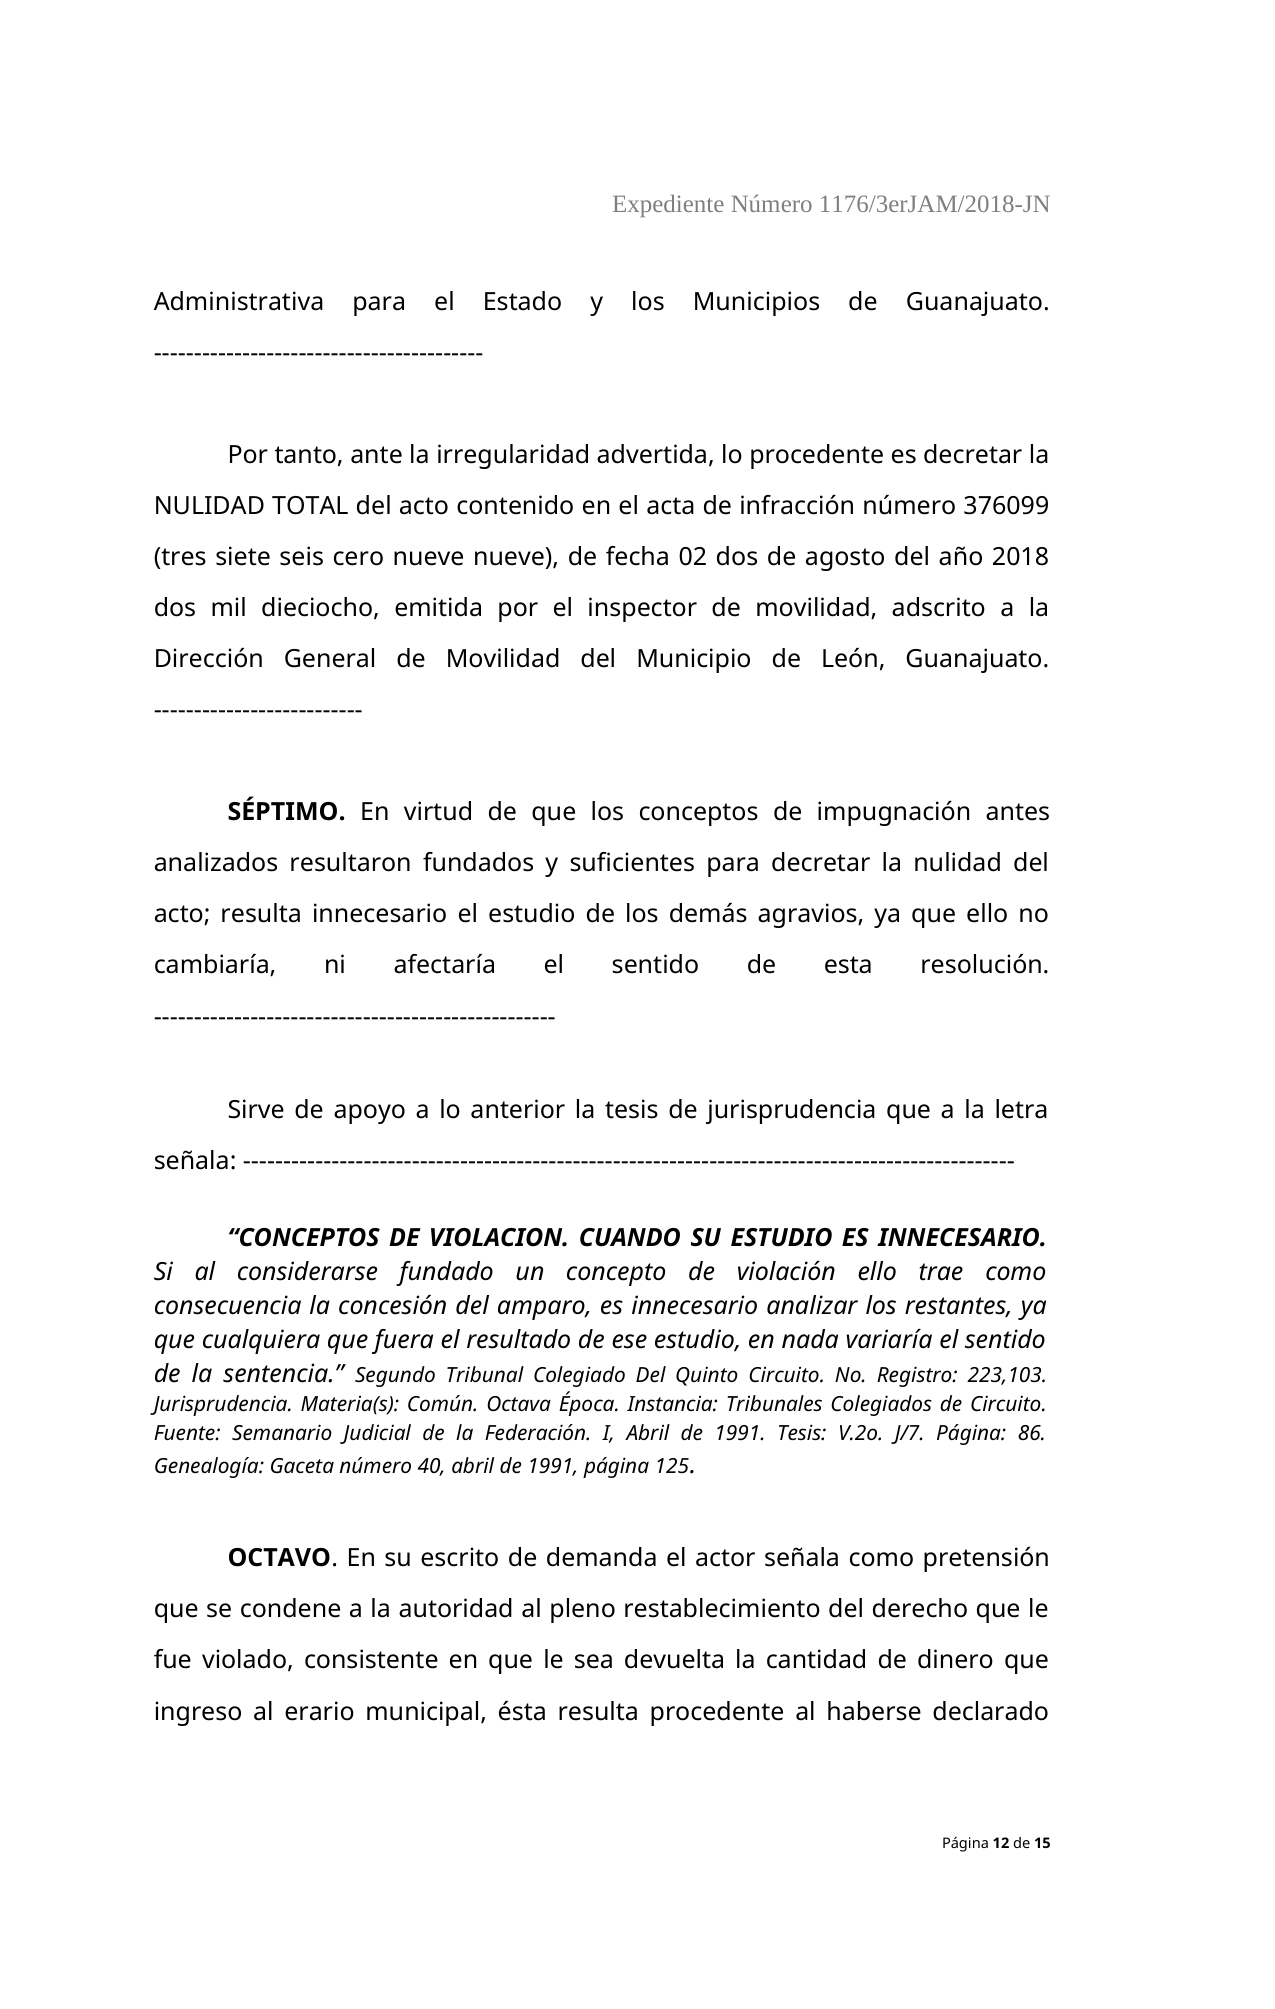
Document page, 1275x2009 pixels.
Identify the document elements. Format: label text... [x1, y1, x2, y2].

text Sirve de apoyo a lo anterior la tesis de jurisprudencia que a la letra señala: ------------------------------------------------------------------------------------------------ [153, 1092, 1051, 1177]
text SÉPTIMO. En virtud de que los conceptos de impugnación antes analizados resultaron fundados y suficientes para decretar la nulidad del acto; resulta innecesario el estudio de los demás agravios, ya que ello no cambiaría, ni afectaría el sentido de esta resolución. -------------------------------------------------- [153, 794, 1051, 1032]
text “CONCEPTOS DE VIOLACION. CUANDO SU ESTUDIO ES INNECESARIO. Si al considerarse fundado un concepto de violación ello trae como consecuencia la concesión del amparo, es innecesario analizar los restantes, ya que cualquiera que fuera el resultado de ese estudio, en nada variaría el sentido de la sentencia.” Segundo Tribunal Colegiado Del Quinto Circuito. No. Registro: 223,103. Jurisprudencia. Materia(s): Común. Octava Época. Instancia: Tribunales Colegiados de Circuito. Fuente: Semanario Judicial de la Federación. I, Abril de 1991. Tesis: V.2o. J/7. Página: 86. Genealogía: Gaceta número 40, abril de 1991, página 125. [153, 1219, 1051, 1481]
text Por tanto, ante la irregularidad advertida, lo procedente es decretar la NULIDAD TOTAL del acto contenido en el acta de infracción número 376099 (tres siete seis cero nueve nueve), de fecha 02 dos de agosto del año 2018 dos mil dieciocho, emitida por el inspector de movilidad, adscrito a la Dirección General de Movilidad del Municipio de León, Guanajuato. -------------------------- [153, 437, 1051, 726]
